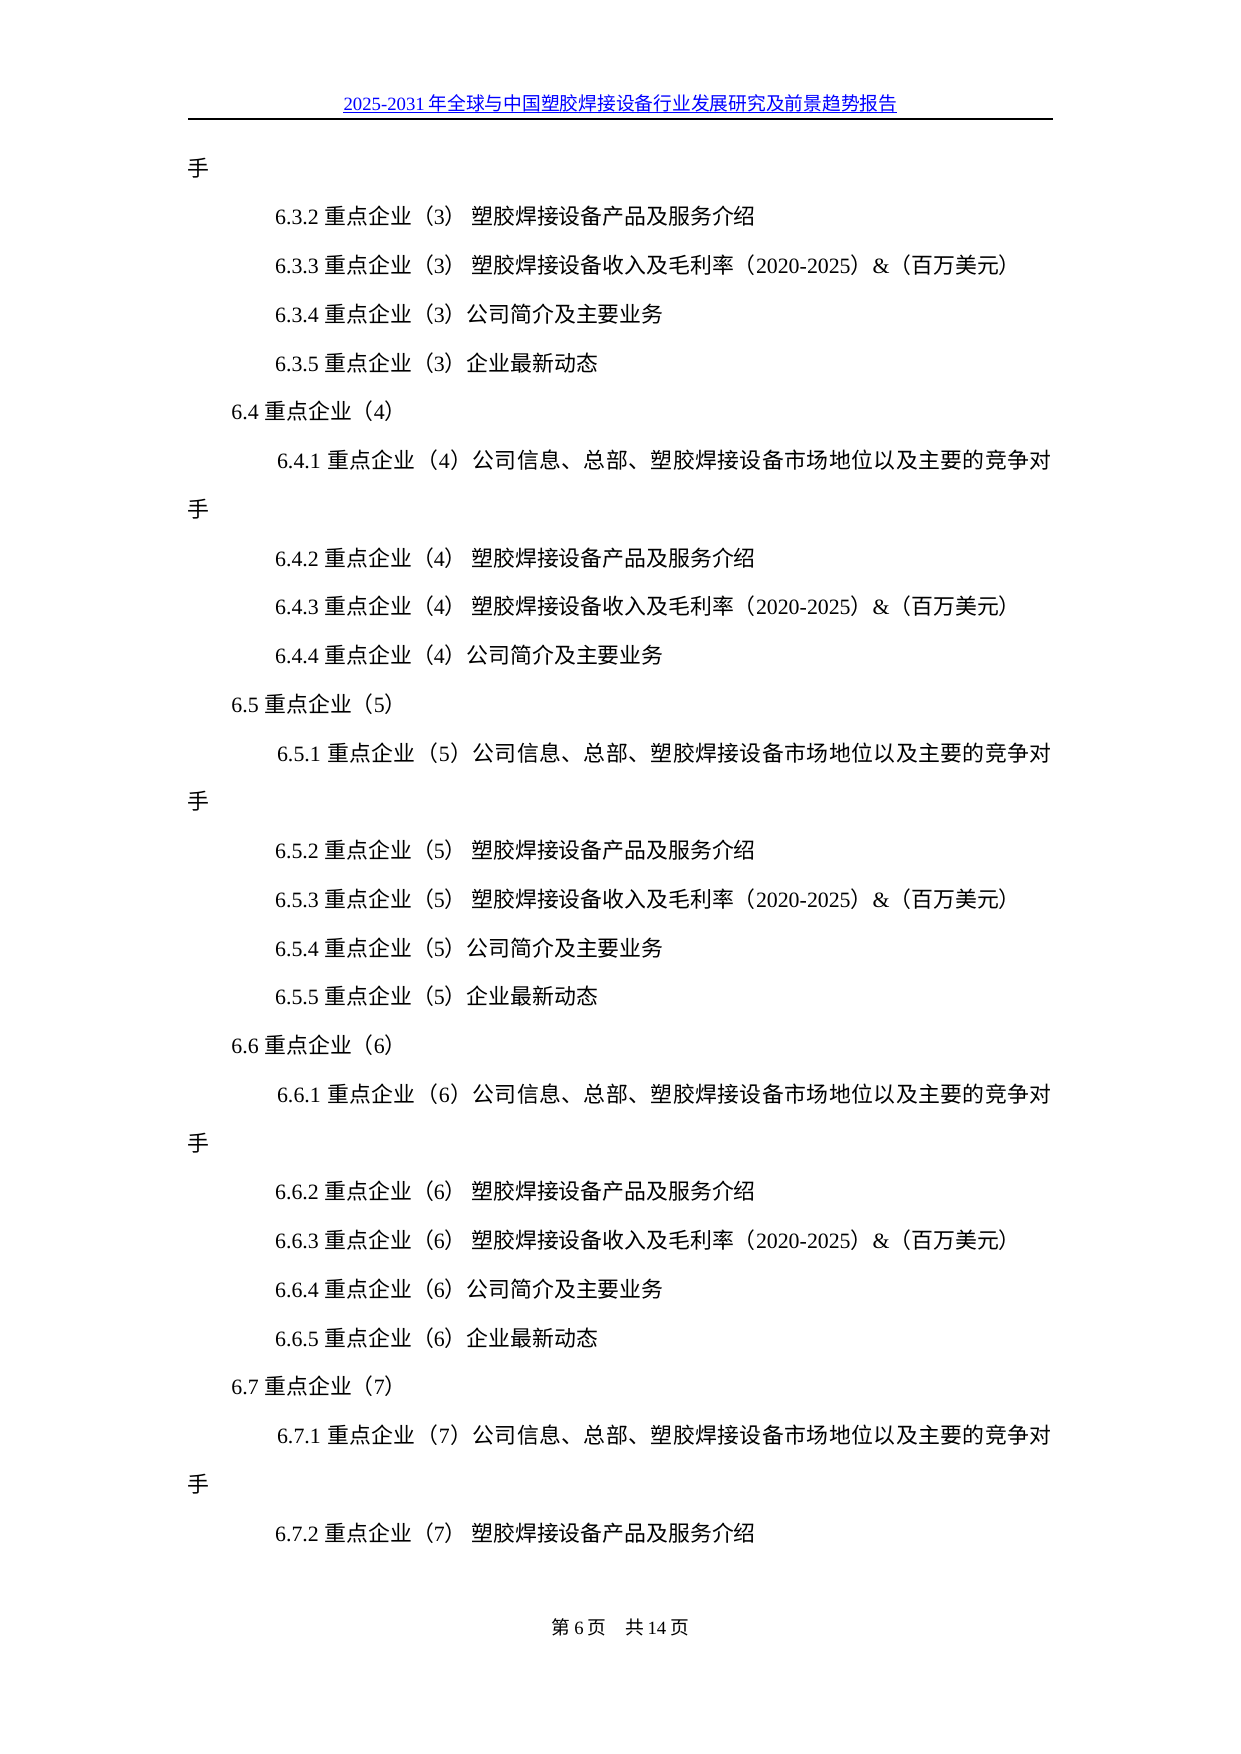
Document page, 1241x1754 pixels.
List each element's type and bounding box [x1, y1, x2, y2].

text [187, 150, 1053, 1548]
